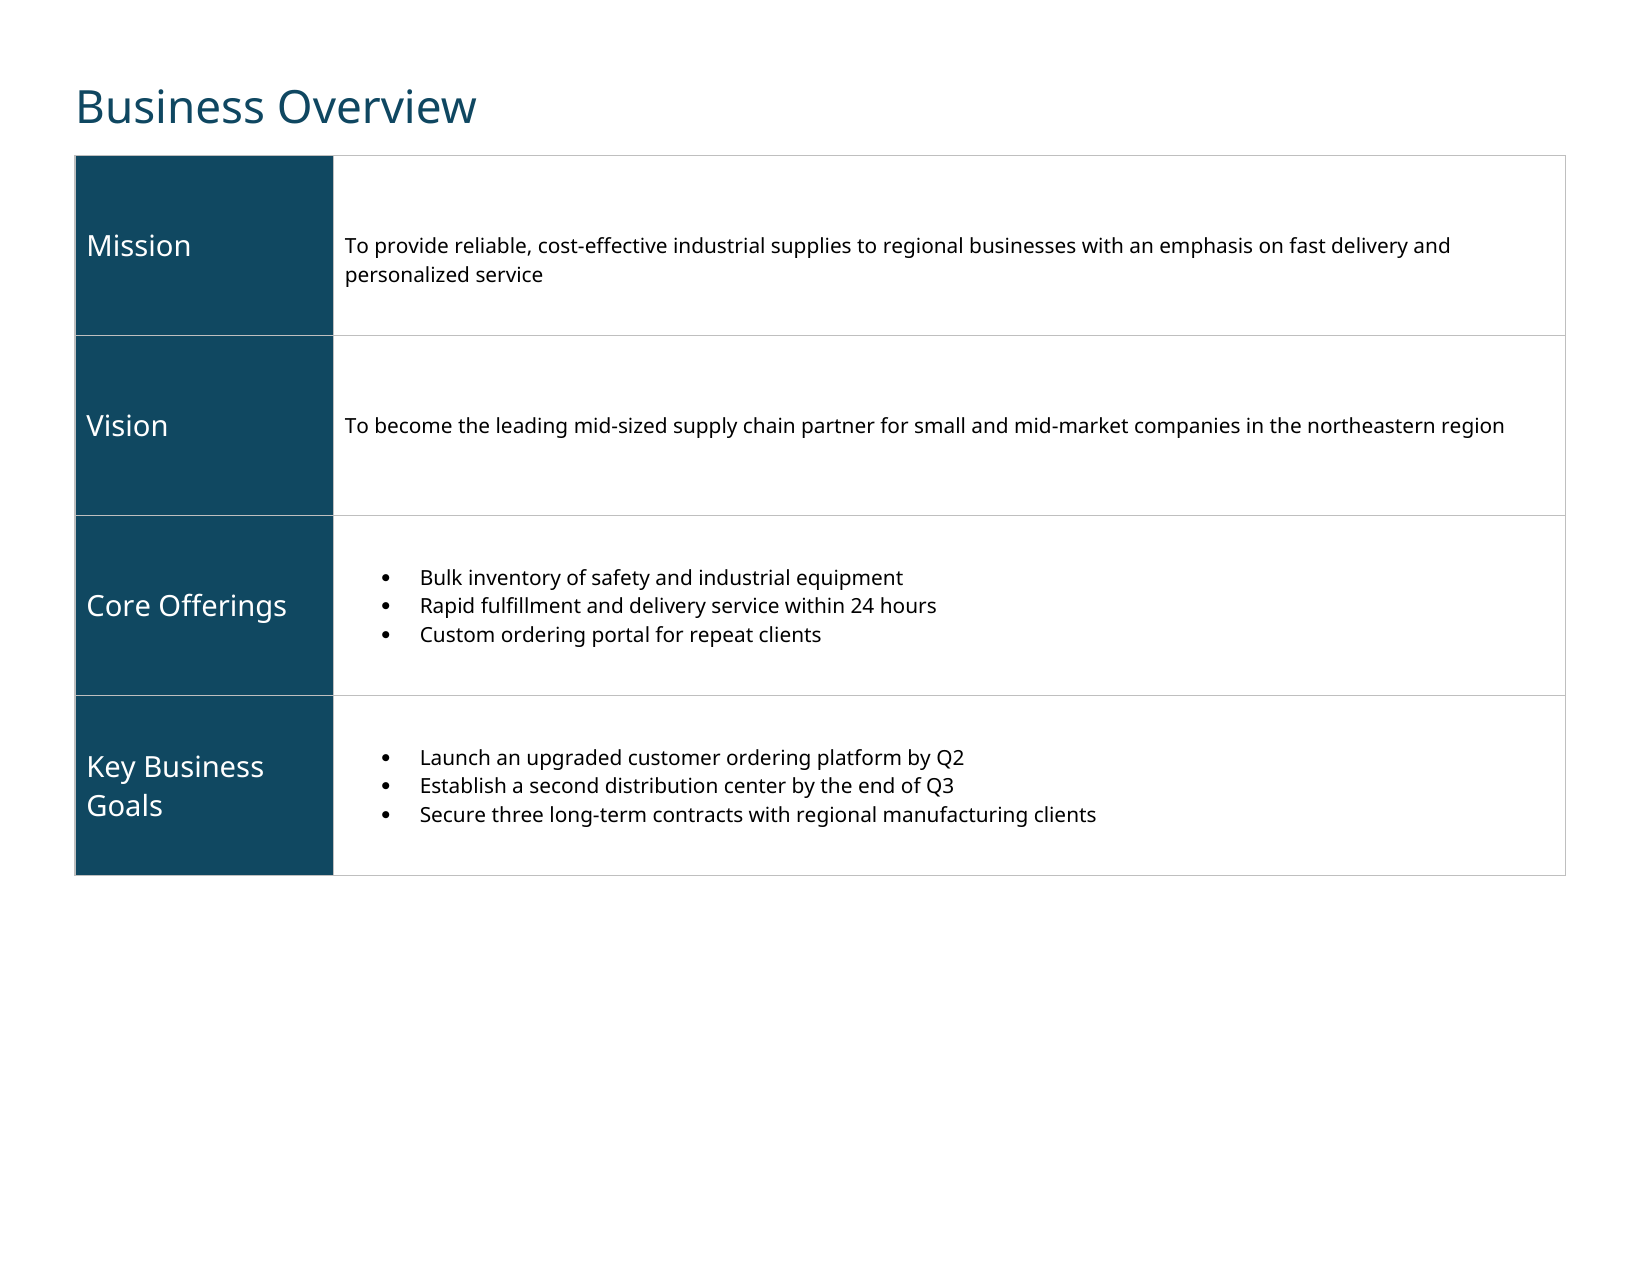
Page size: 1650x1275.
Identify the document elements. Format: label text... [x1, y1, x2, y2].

table_header Mission [76, 156, 333, 335]
table_cell Launch an upgraded customer ordering platform by Q2 Establish a second distribution center by the end of Q3 Secure three long-term contracts with regional manufacturing clients [334, 696, 1565, 875]
table_cell Key Business Goals [76, 696, 333, 875]
table_header To provide reliable, cost-effective industrial supplies to regional businesses with an emphasis on fast delivery and personalized service [334, 156, 1565, 335]
table_cell Vision [76, 336, 333, 515]
table_cell To become the leading mid-sized supply chain partner for small and mid-market companies in the northeastern region [334, 336, 1565, 515]
table_cell Core Offerings [76, 516, 333, 695]
text Business Overview [75, 75, 1575, 137]
table_cell Bulk inventory of safety and industrial equipment Rapid fulfillment and delivery service within 24 hours Custom ordering portal for repeat clients [334, 516, 1565, 695]
